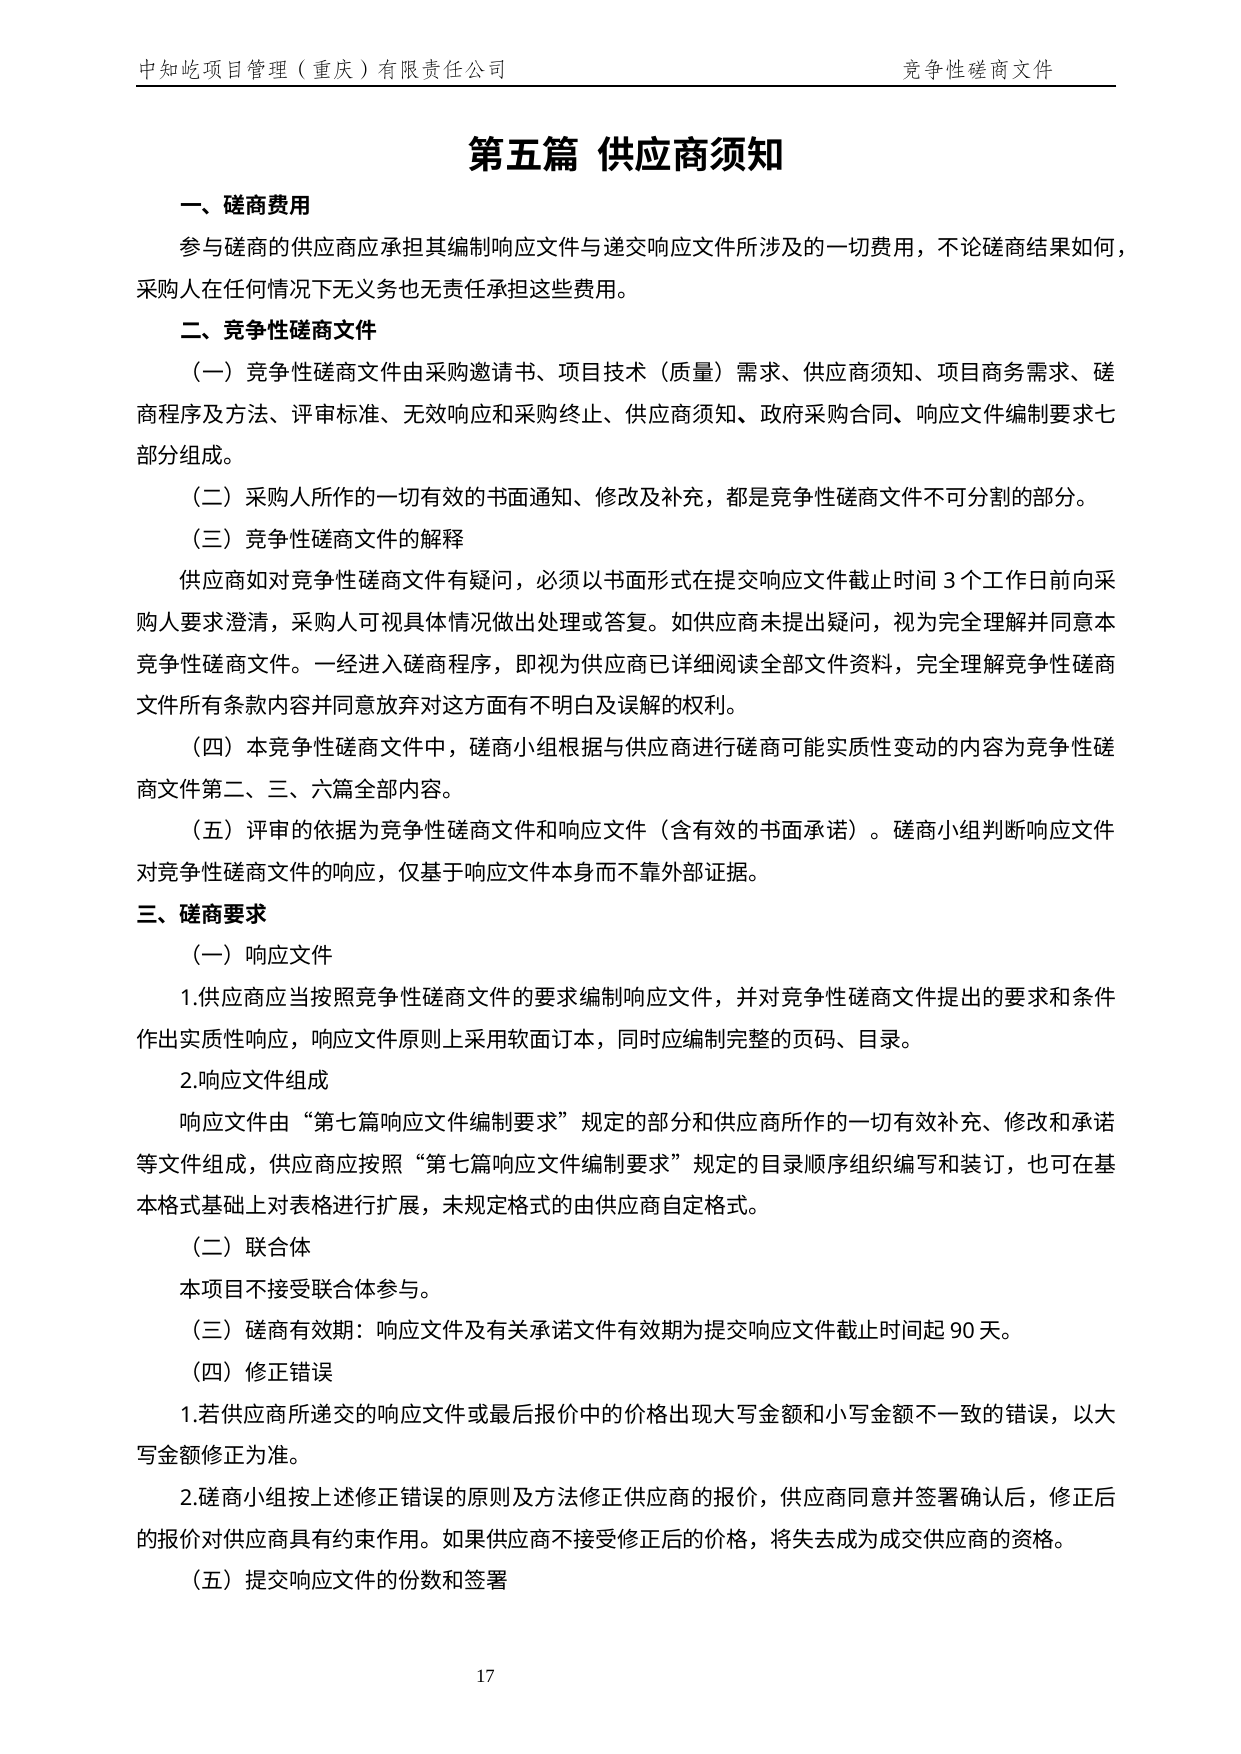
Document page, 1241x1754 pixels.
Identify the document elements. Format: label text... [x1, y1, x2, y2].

text 1.供应商应当按照竞争性磋商文件的要求编制响应文件，并对竞争性磋商文件提出的要求和条件作出实质性响应，响应文件原则上采用软面订本，同时应编制完整的页码、目录。 [136, 972, 1116, 1056]
text （五）评审的依据为竞争性磋商文件和响应文件（含有效的书面承诺）。磋商小组判断响应文件对竞争性磋商文件的响应，仅基于响应文件本身而不靠外部证据。 [136, 806, 1116, 889]
text 响应文件由“第七篇响应文件编制要求”规定的部分和供应商所作的一切有效补充、修改和承诺等文件组成，供应商应按照“第七篇响应文件编制要求”规定的目录顺序组织编写和装订，也可在基本格式基础上对表格进行扩展，未规定格式的由供应商自定格式。 [136, 1097, 1116, 1222]
text 2.响应文件组成 [136, 1056, 1116, 1097]
text 本项目不接受联合体参与。 [136, 1264, 1116, 1306]
text （四）修正错误 [136, 1347, 1116, 1389]
text （三）竞争性磋商文件的解释 [136, 514, 1116, 556]
subtitle 二、竞争性磋商文件 [136, 306, 1116, 347]
text （二）采购人所作的一切有效的书面通知、修改及补充，都是竞争性磋商文件不可分割的部分。 [136, 472, 1116, 514]
text 参与磋商的供应商应承担其编制响应文件与递交响应文件所涉及的一切费用，不论磋商结果如何，采购人在任何情况下无义务也无责任承担这些费用。 [136, 222, 1116, 306]
text （三）磋商有效期：响应文件及有关承诺文件有效期为提交响应文件截止时间起90天。 [136, 1306, 1116, 1347]
text 2.磋商小组按上述修正错误的原则及方法修正供应商的报价，供应商同意并签署确认后，修正后的报价对供应商具有约束作用。如果供应商不接受修正后的价格，将失去成为成交供应商的资格。 [136, 1472, 1116, 1556]
text （一）响应文件 [136, 931, 1116, 972]
subtitle 一、磋商费用 [136, 181, 1116, 222]
text （四）本竞争性磋商文件中，磋商小组根据与供应商进行磋商可能实质性变动的内容为竞争性磋商文件第二、三、六篇全部内容。 [136, 722, 1116, 806]
subtitle 三、磋商要求 [136, 889, 1116, 931]
text （二）联合体 [136, 1222, 1116, 1264]
subtitle 第五篇 供应商须知 [136, 118, 1116, 181]
text 1.若供应商所递交的响应文件或最后报价中的价格出现大写金额和小写金额不一致的错误，以大写金额修正为准。 [136, 1389, 1116, 1472]
text （五）提交响应文件的份数和签署 [136, 1556, 1116, 1597]
text （一）竞争性磋商文件由采购邀请书、项目技术（质量）需求、供应商须知、项目商务需求、磋商程序及方法、评审标准、无效响应和采购终止、供应商须知、政府采购合同、响应文件编制要求七部分组成。 [136, 347, 1116, 472]
text 供应商如对竞争性磋商文件有疑问，必须以书面形式在提交响应文件截止时间3个工作日前向采购人要求澄清，采购人可视具体情况做出处理或答复。如供应商未提出疑问，视为完全理解并同意本竞争性磋商文件。一经进入磋商程序，即视为供应商已详细阅读全部文件资料，完全理解竞争性磋商文件所有条款内容并同意放弃对这方面有不明白及误解的权利。 [136, 556, 1116, 722]
